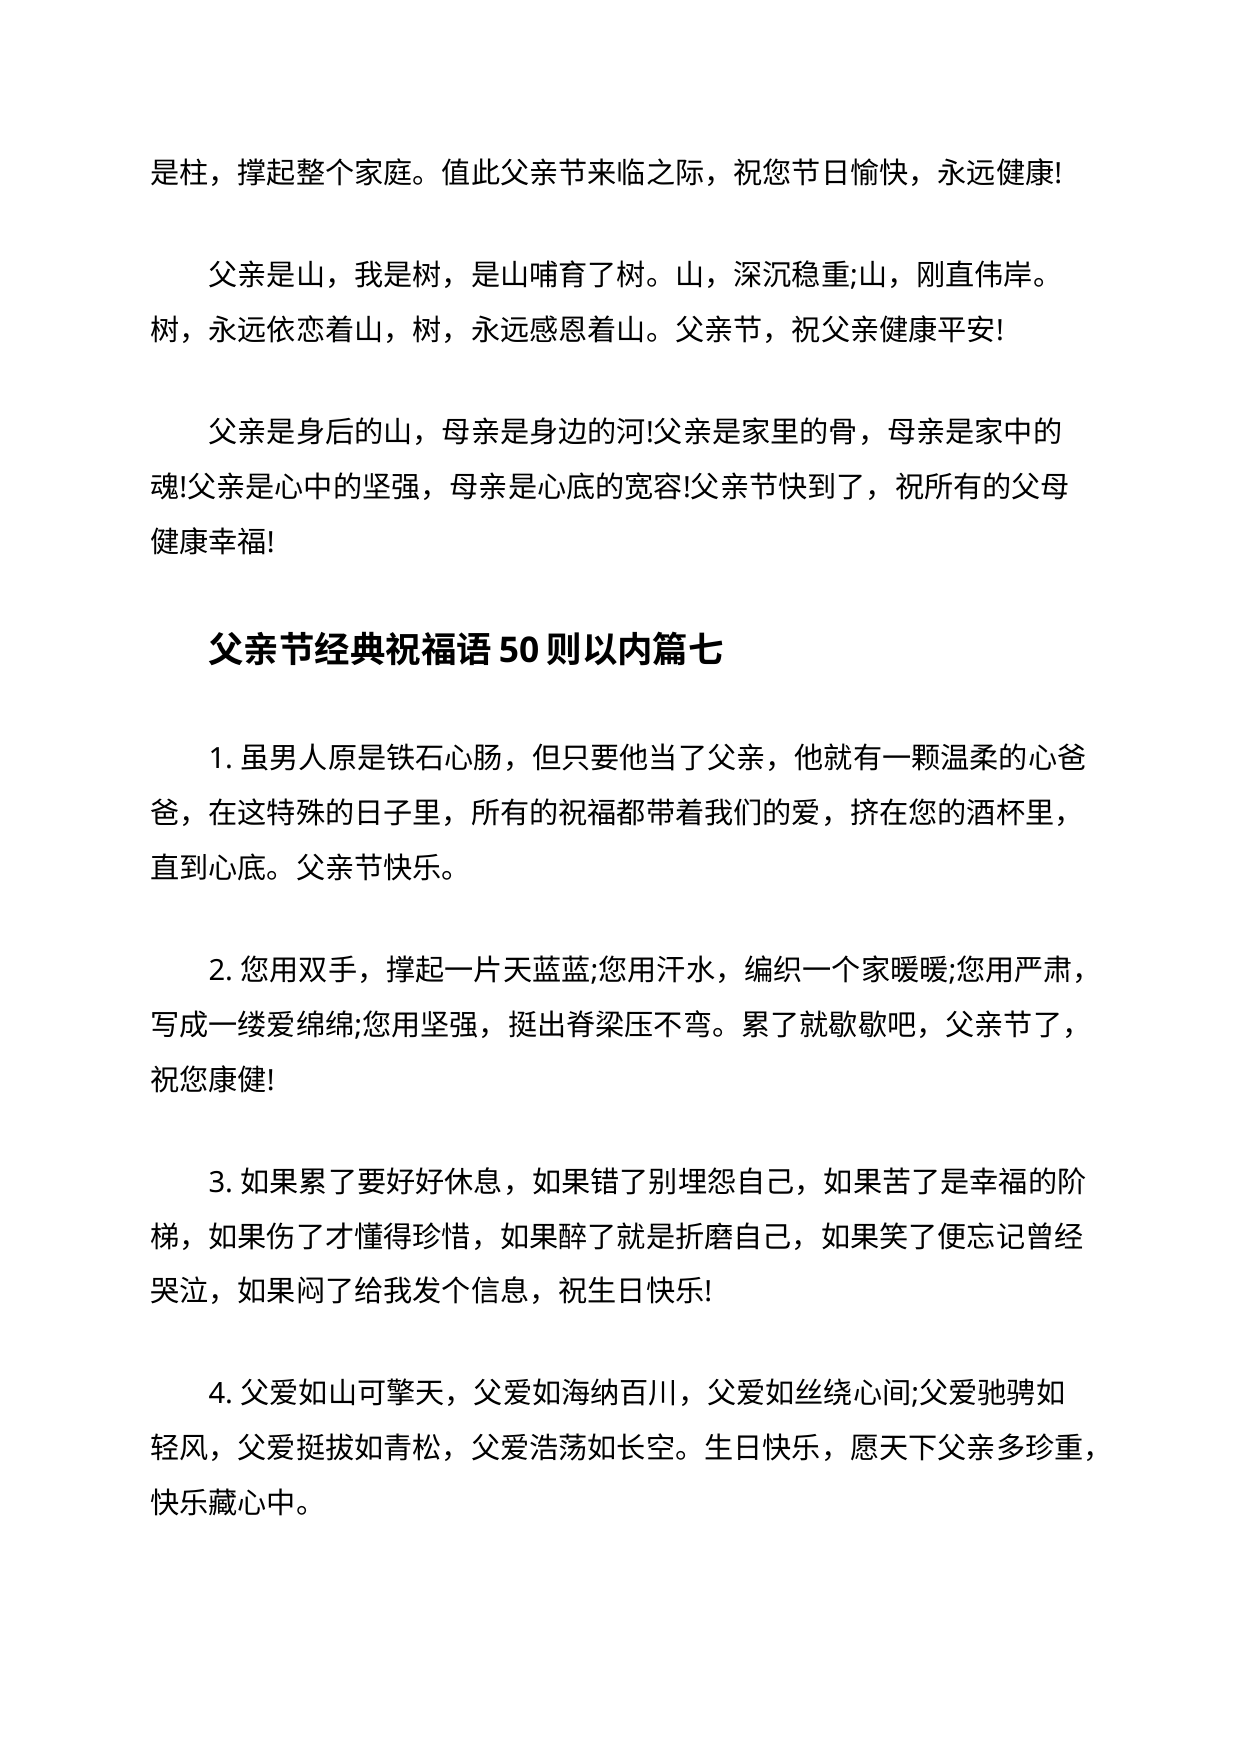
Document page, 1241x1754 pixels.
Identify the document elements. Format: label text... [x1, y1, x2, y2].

text 1. 虽男人原是铁石心肠，但只要他当了父亲，他就有一颗温柔的心爸爸，在这特殊的日子里，所有的祝福都带着我们的爱，挤在您的酒杯里，直到心底。父亲节快乐。 [150, 734, 1090, 887]
text 4. 父爱如山可擎天，父爱如海纳百川，父爱如丝绕心间;父爱驰骋如轻风，父爱挺拔如青松，父爱浩荡如长空。生日快乐，愿天下父亲多珍重，快乐藏心中。 [150, 1370, 1090, 1522]
text 父亲是身后的山，母亲是身边的河!父亲是家里的骨，母亲是家中的魂!父亲是心中的坚强，母亲是心底的宽容!父亲节快到了，祝所有的父母健康幸福! [150, 409, 1090, 561]
text 3. 如果累了要好好休息，如果错了别埋怨自己，如果苦了是幸福的阶梯，如果伤了才懂得珍惜，如果醉了就是折磨自己，如果笑了便忘记曾经哭泣，如果闷了给我发个信息，祝生日快乐! [150, 1158, 1090, 1310]
text 父亲是山，我是树，是山哺育了树。山，深沉稳重;山，刚直伟岸。树，永远依恋着山，树，永远感恩着山。父亲节，祝父亲健康平安! [150, 252, 1090, 349]
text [150, 150, 1090, 192]
text 父亲节经典祝福语50则以内篇七 [150, 621, 1090, 672]
text 2. 您用双手，撑起一片天蓝蓝;您用汗水，编织一个家暖暖;您用严肃，写成一缕爱绵绵;您用坚强，挺出脊梁压不弯。累了就歇歇吧，父亲节了，祝您康健! [150, 946, 1090, 1098]
